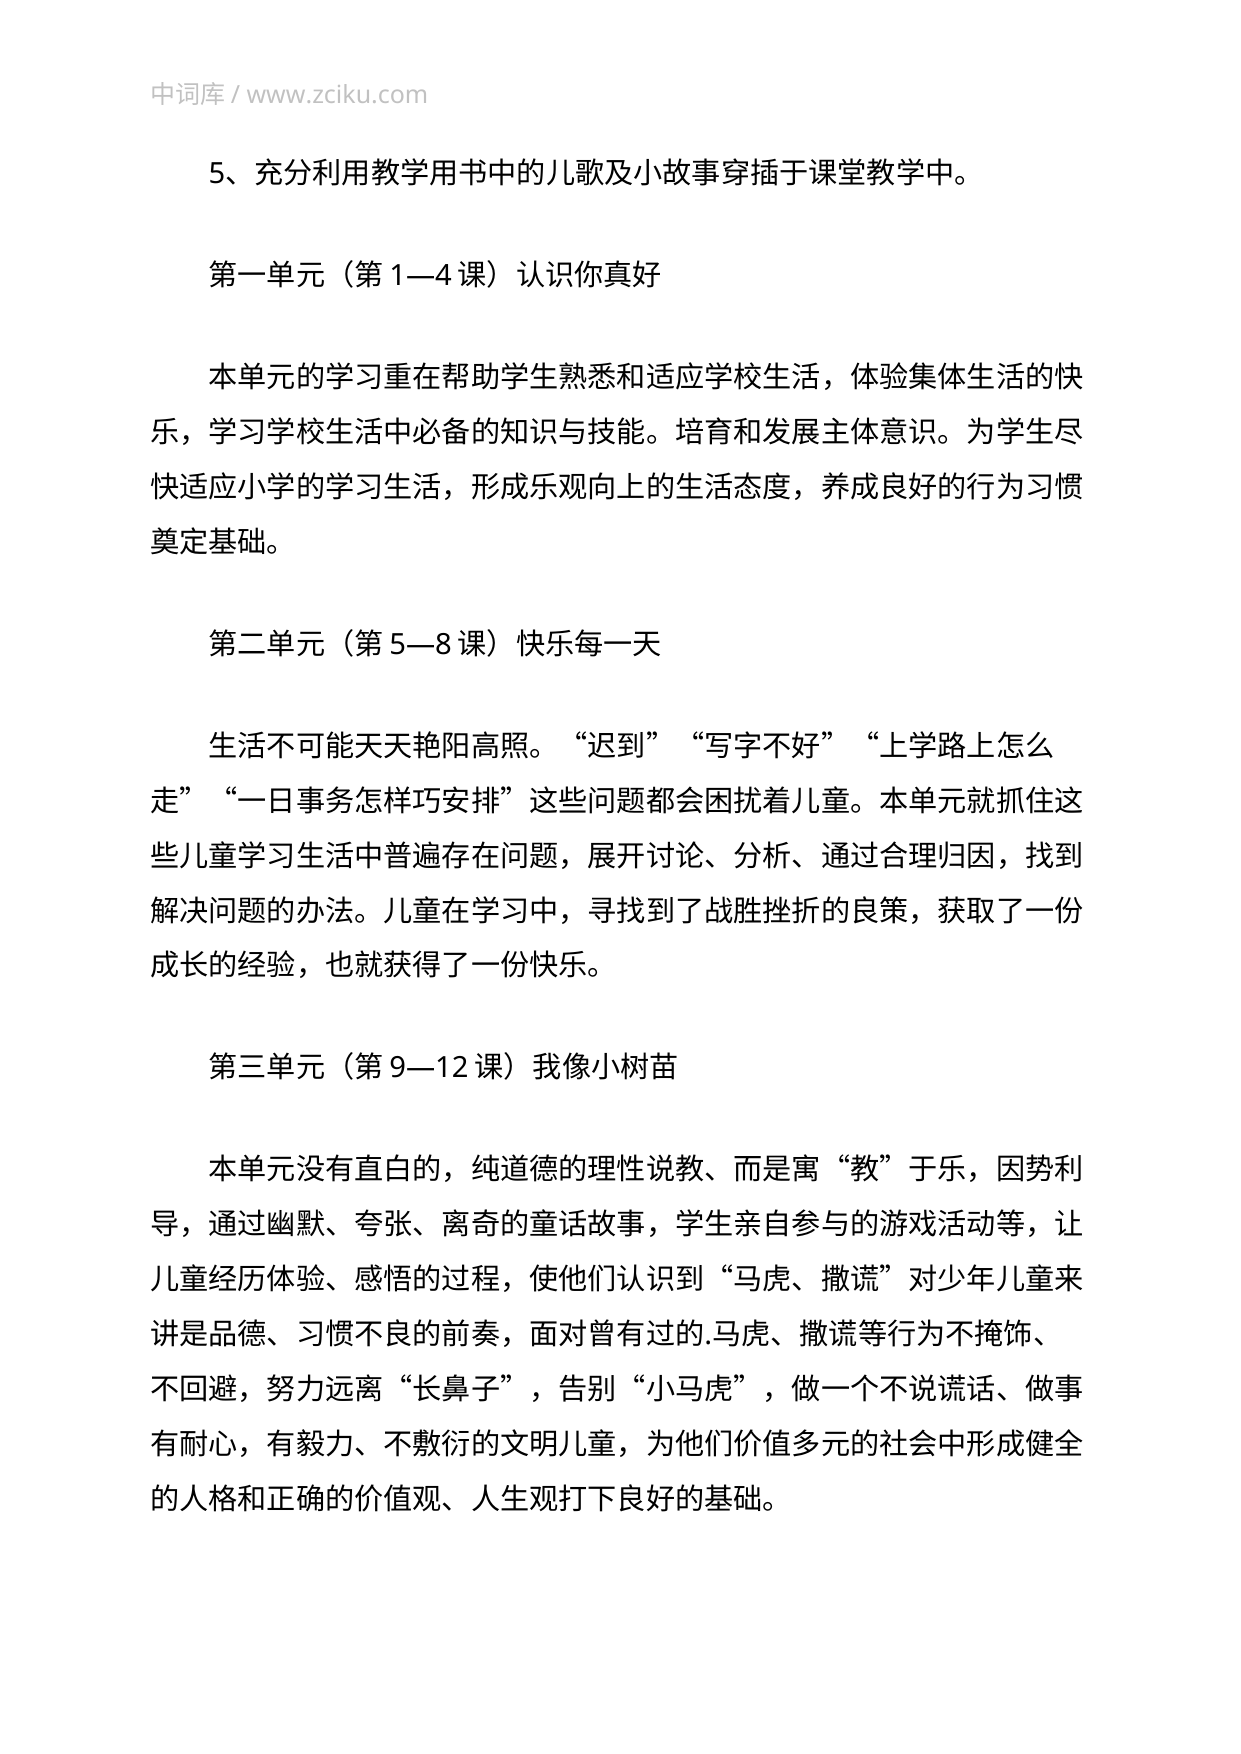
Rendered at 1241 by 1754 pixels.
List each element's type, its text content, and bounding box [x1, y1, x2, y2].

text 5、充分利用教学用书中的儿歌及小故事穿插于课堂教学中。 [150, 150, 1090, 192]
text 本单元没有直白的，纯道德的理性说教、而是寓“教”于乐，因势利导，通过幽默、夸张、离奇的童话故事，学生亲自参与的游戏活动等，让儿童经历体验、感悟的过程，使他们认识到“马虎、撒谎”对少年儿童来讲是品德、习惯不良的前奏，面对曾有过的.马虎、撒谎等行为不掩饰、不回避，努力远离“长鼻子”，告别“小马虎”，做一个不说谎话、做事有耐心，有毅力、不敷衍的文明儿童，为他们价值多元的社会中形成健全的人格和正确的价值观、人生观打下良好的基础。 [150, 1146, 1090, 1517]
text 生活不可能天天艳阳高照。“迟到”“写字不好”“上学路上怎么走”“一日事务怎样巧安排”这些问题都会困扰着儿童。本单元就抓住这些儿童学习生活中普遍存在问题，展开讨论、分析、通过合理归因，找到解决问题的办法。儿童在学习中，寻找到了战胜挫折的良策，获取了一份成长的经验，也就获得了一份快乐。 [150, 722, 1090, 984]
text 本单元的学习重在帮助学生熟悉和适应学校生活，体验集体生活的快乐，学习学校生活中必备的知识与技能。培育和发展主体意识。为学生尽快适应小学的学习生活，形成乐观向上的生活态度，养成良好的行为习惯奠定基础。 [150, 354, 1090, 561]
text 第一单元（第1―4课）认识你真好 [150, 252, 1090, 294]
text 第二单元（第5―8课）快乐每一天 [150, 620, 1090, 663]
text 第三单元（第9―12课）我像小树苗 [150, 1044, 1090, 1086]
